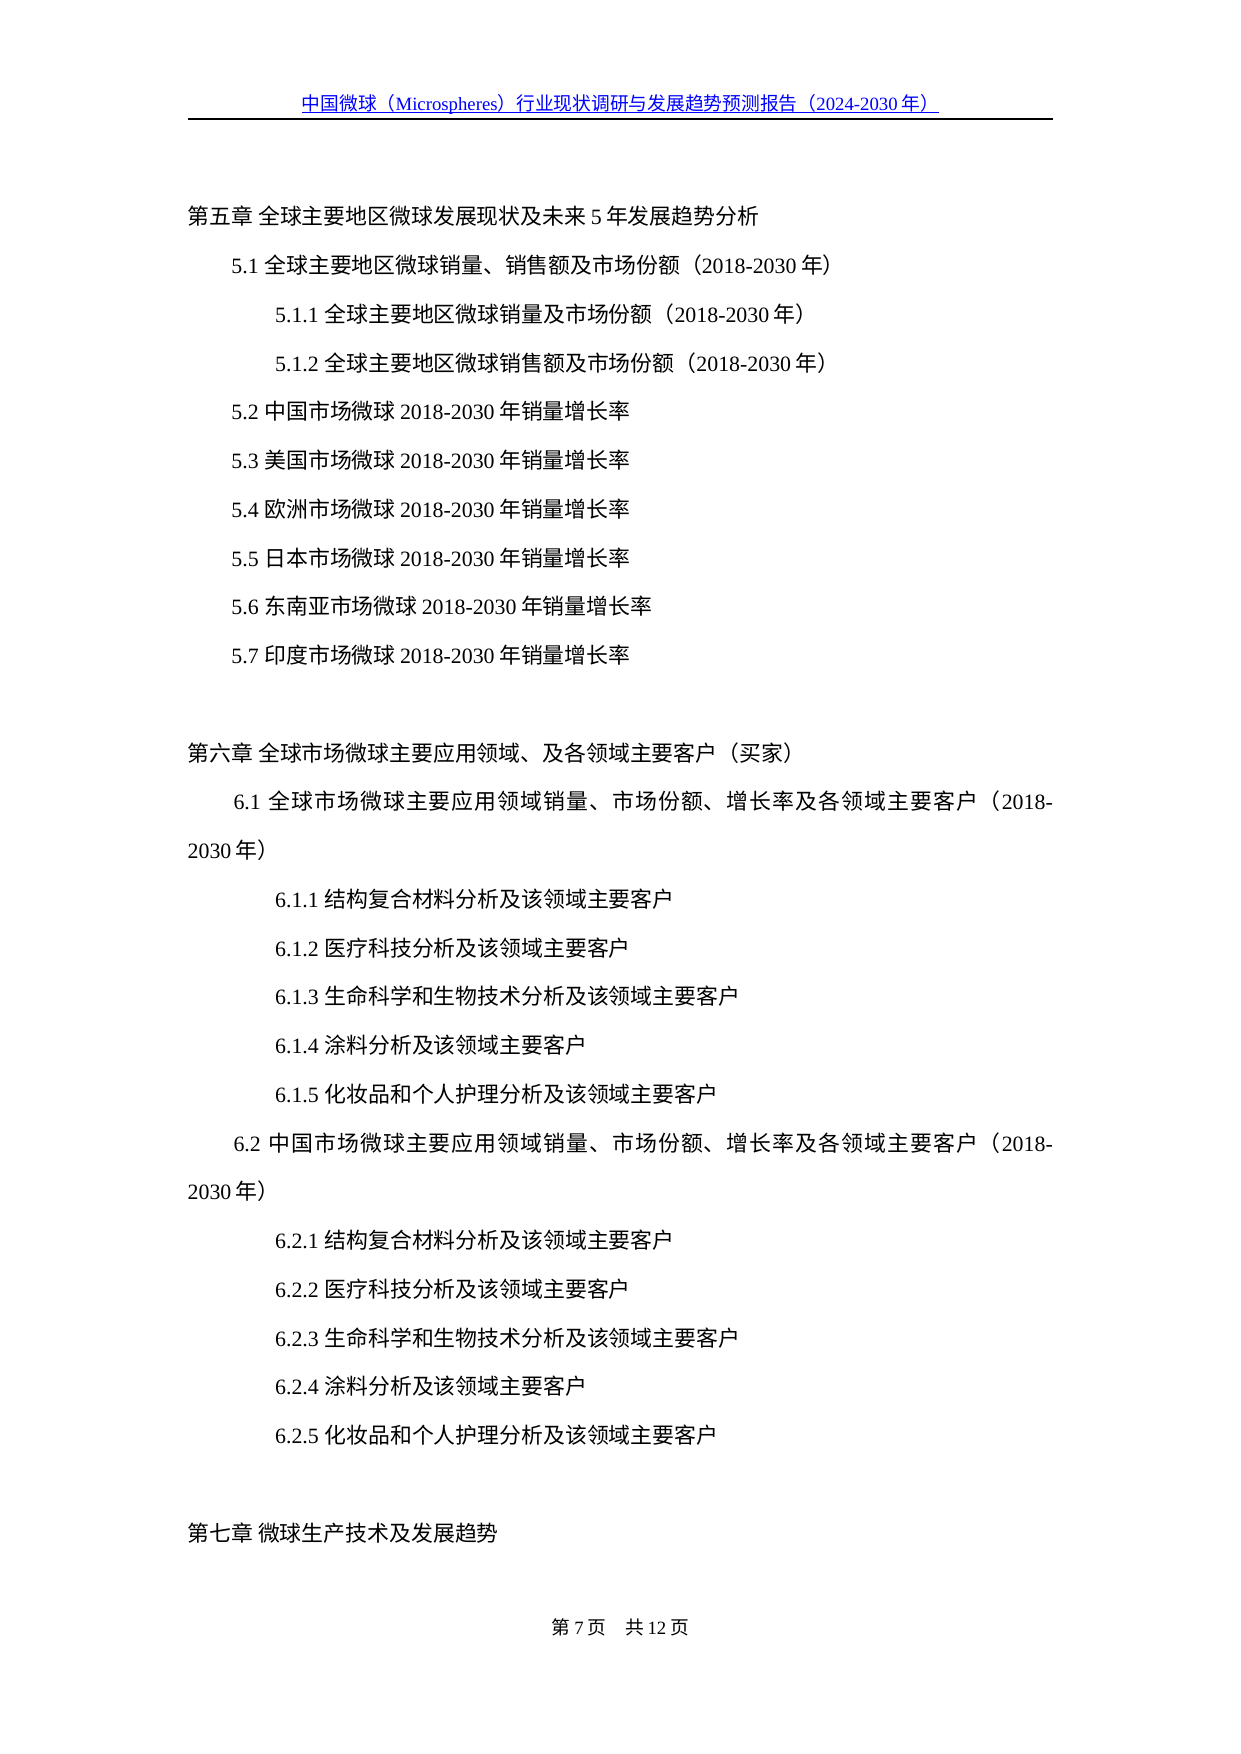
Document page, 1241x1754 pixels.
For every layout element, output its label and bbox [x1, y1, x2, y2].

text [187, 150, 1053, 1548]
